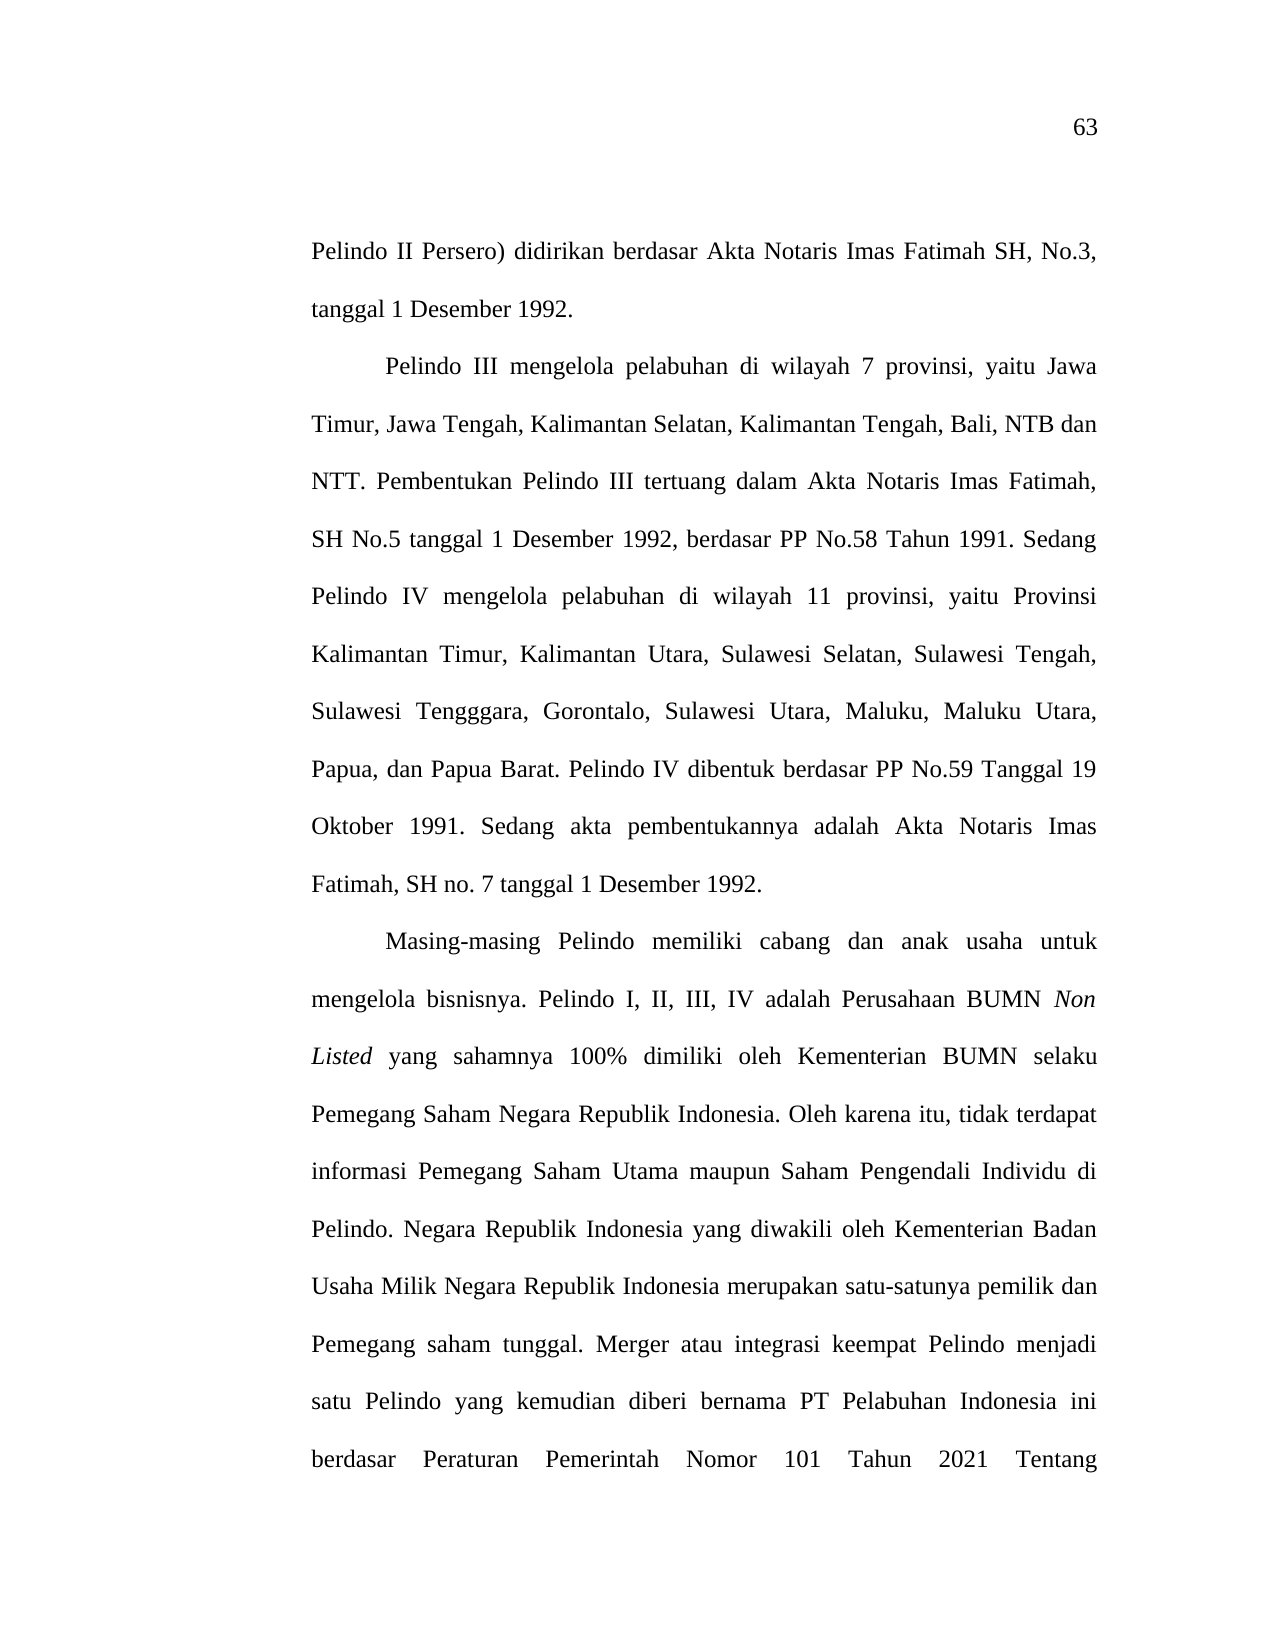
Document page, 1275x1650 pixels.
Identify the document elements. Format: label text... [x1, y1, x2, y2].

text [311, 926, 1098, 1472]
text Pelindo III mengelola pelabuhan di wilayah 7 provinsi, yaitu Jawa Timur, Jawa Tengah, Kalimantan Selatan, Kalimantan Tengah, Bali, NTB dan NTT. Pembentukan Pelindo III tertuang dalam Akta Notaris Imas Fatimah, SH No.5 tanggal 1 Desember 1992, berdasar PP No.58 Tahun 1991. Sedang Pelindo IV mengelola pelabuhan di wilayah 11 provinsi, yaitu Provinsi Kalimantan Timur, Kalimantan Utara, Sulawesi Selatan, Sulawesi Tengah, Sulawesi Tengggara, Gorontalo, Sulawesi Utara, Maluku, Maluku Utara, Papua, dan Papua Barat. Pelindo IV dibentuk berdasar PP No.59 Tanggal 19 Oktober 1991. Sedang akta pembentukannya adalah Akta Notaris Imas Fatimah, SH no. 7 tanggal 1 Desember 1992. [311, 351, 1098, 897]
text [311, 236, 1098, 322]
